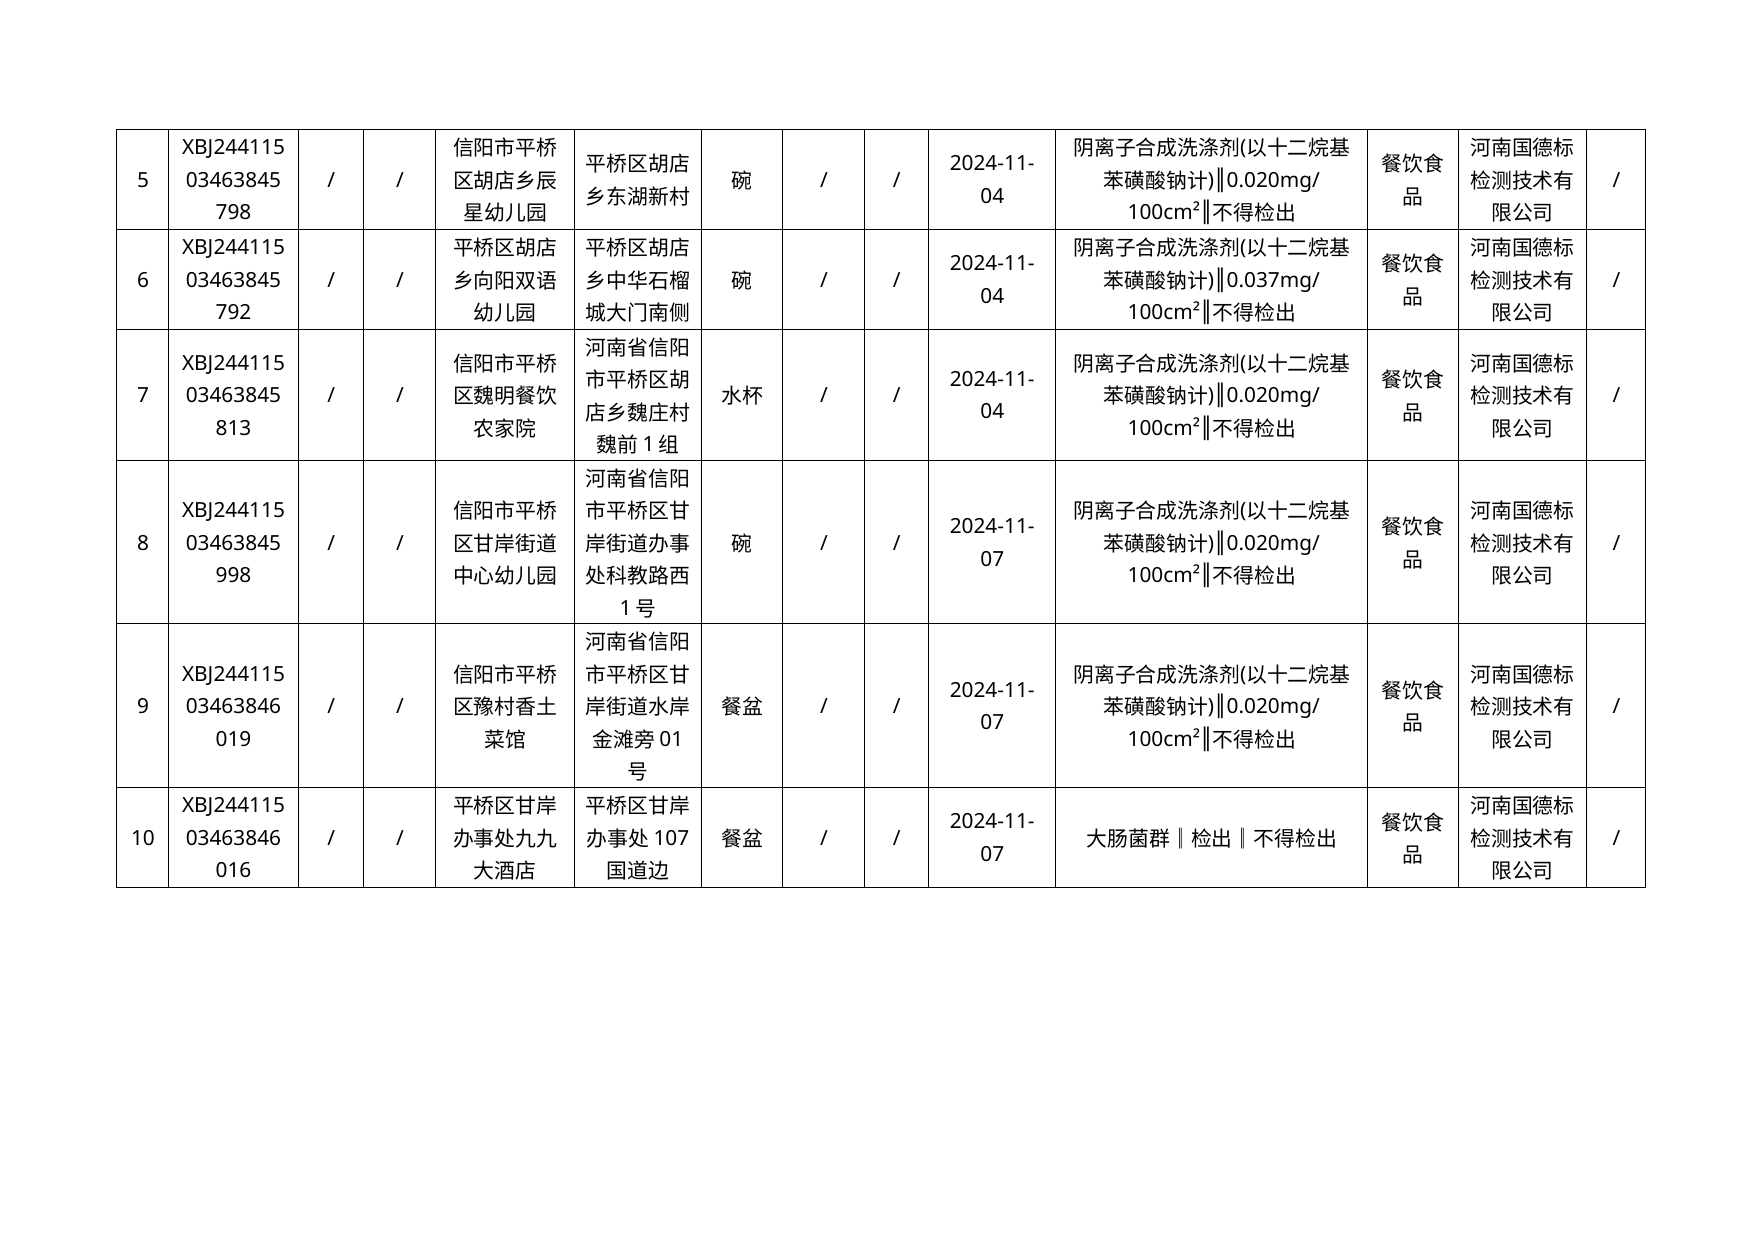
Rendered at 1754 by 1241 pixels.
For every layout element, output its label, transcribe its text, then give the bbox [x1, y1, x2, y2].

table_cell / [364, 230, 435, 328]
table_cell 信阳市平桥区胡店乡辰星幼儿园 [436, 130, 574, 228]
table_cell / [783, 130, 864, 228]
table_cell 2024-11-07 [929, 788, 1055, 887]
table_cell 大肠菌群║检出║不得检出 [1056, 788, 1367, 887]
table_cell / [783, 330, 864, 459]
table_cell / [865, 461, 928, 623]
table_cell XBJ24411503463846016 [169, 788, 298, 887]
table_cell 河南国德标检测技术有限公司 [1459, 461, 1586, 623]
table_cell 碗 [702, 461, 782, 623]
table_cell / [783, 461, 864, 623]
table_cell 平桥区甘岸办事处107国道边 [575, 788, 701, 887]
table_cell 水杯 [702, 330, 782, 459]
table_cell 信阳市平桥区魏明餐饮农家院 [436, 330, 574, 459]
table_cell 餐饮食品 [1368, 624, 1458, 787]
table_cell 平桥区胡店乡东湖新村 [575, 130, 701, 228]
table_cell 碗 [702, 230, 782, 328]
table_cell 信阳市平桥区甘岸街道中心幼儿园 [436, 461, 574, 623]
table_cell 餐饮食品 [1368, 230, 1458, 328]
table_cell 平桥区胡店乡中华石榴城大门南侧 [575, 230, 701, 328]
table_cell 2024-11-04 [929, 330, 1055, 459]
table_cell 阴离子合成洗涤剂(以十二烷基苯磺酸钠计)║0.020mg/100cm²║不得检出 [1056, 130, 1367, 228]
table_cell 2024-11-07 [929, 461, 1055, 623]
table_cell / [783, 230, 864, 328]
table_cell 餐饮食品 [1368, 788, 1458, 887]
table_cell XBJ24411503463845798 [169, 130, 298, 228]
table_cell / [299, 461, 363, 623]
table_cell / [299, 330, 363, 459]
table_cell 阴离子合成洗涤剂(以十二烷基苯磺酸钠计)║0.020mg/100cm²║不得检出 [1056, 461, 1367, 623]
table_cell 5 [117, 130, 168, 228]
table_cell 9 [117, 624, 168, 787]
table_cell 河南省信阳市平桥区甘岸街道办事处科教路西1号 [575, 461, 701, 623]
table_cell 餐盆 [702, 788, 782, 887]
table_cell 餐盆 [702, 624, 782, 787]
table_cell XBJ24411503463845998 [169, 461, 298, 623]
table_cell / [1587, 130, 1645, 228]
table_cell 餐饮食品 [1368, 330, 1458, 459]
table_cell XBJ24411503463846019 [169, 624, 298, 787]
table_cell 餐饮食品 [1368, 461, 1458, 623]
table_cell 河南国德标检测技术有限公司 [1459, 788, 1586, 887]
table_cell / [1587, 788, 1645, 887]
table_cell / [865, 624, 928, 787]
table_cell / [865, 788, 928, 887]
table_cell / [364, 130, 435, 228]
table_cell 河南国德标检测技术有限公司 [1459, 130, 1586, 228]
table_cell 2024-11-07 [929, 624, 1055, 787]
table_cell / [299, 130, 363, 228]
table_cell / [865, 130, 928, 228]
table_cell 餐饮食品 [1368, 130, 1458, 228]
table_cell / [364, 330, 435, 459]
table_cell XBJ24411503463845813 [169, 330, 298, 459]
table_cell 河南国德标检测技术有限公司 [1459, 624, 1586, 787]
table_cell 平桥区甘岸办事处九九大酒店 [436, 788, 574, 887]
table_cell / [865, 330, 928, 459]
table_cell 6 [117, 230, 168, 328]
table_cell 阴离子合成洗涤剂(以十二烷基苯磺酸钠计)║0.020mg/100cm²║不得检出 [1056, 330, 1367, 459]
table_cell 碗 [702, 130, 782, 228]
table_cell 2024-11-04 [929, 230, 1055, 328]
table_cell / [364, 461, 435, 623]
table_cell / [299, 788, 363, 887]
table_cell 10 [117, 788, 168, 887]
table_cell / [1587, 330, 1645, 459]
table_cell 7 [117, 330, 168, 459]
table_cell / [299, 624, 363, 787]
table_cell / [1587, 624, 1645, 787]
table_cell / [364, 788, 435, 887]
table_cell / [299, 230, 363, 328]
table_cell 河南国德标检测技术有限公司 [1459, 330, 1586, 459]
table_cell 河南省信阳市平桥区甘岸街道水岸金滩旁01号 [575, 624, 701, 787]
table_cell 平桥区胡店乡向阳双语幼儿园 [436, 230, 574, 328]
table_cell / [364, 624, 435, 787]
table_cell 8 [117, 461, 168, 623]
table_cell / [783, 788, 864, 887]
table_cell XBJ24411503463845792 [169, 230, 298, 328]
table_cell 2024-11-04 [929, 130, 1055, 228]
table_cell 阴离子合成洗涤剂(以十二烷基苯磺酸钠计)║0.020mg/100cm²║不得检出 [1056, 624, 1367, 787]
table_cell / [865, 230, 928, 328]
table_cell / [1587, 461, 1645, 623]
table_cell 信阳市平桥区豫村香土菜馆 [436, 624, 574, 787]
table_cell 阴离子合成洗涤剂(以十二烷基苯磺酸钠计)║0.037mg/100cm²║不得检出 [1056, 230, 1367, 328]
table_cell / [1587, 230, 1645, 328]
table_cell 河南省信阳市平桥区胡店乡魏庄村魏前1组 [575, 330, 701, 459]
table_cell 河南国德标检测技术有限公司 [1459, 230, 1586, 328]
table_cell / [783, 624, 864, 787]
